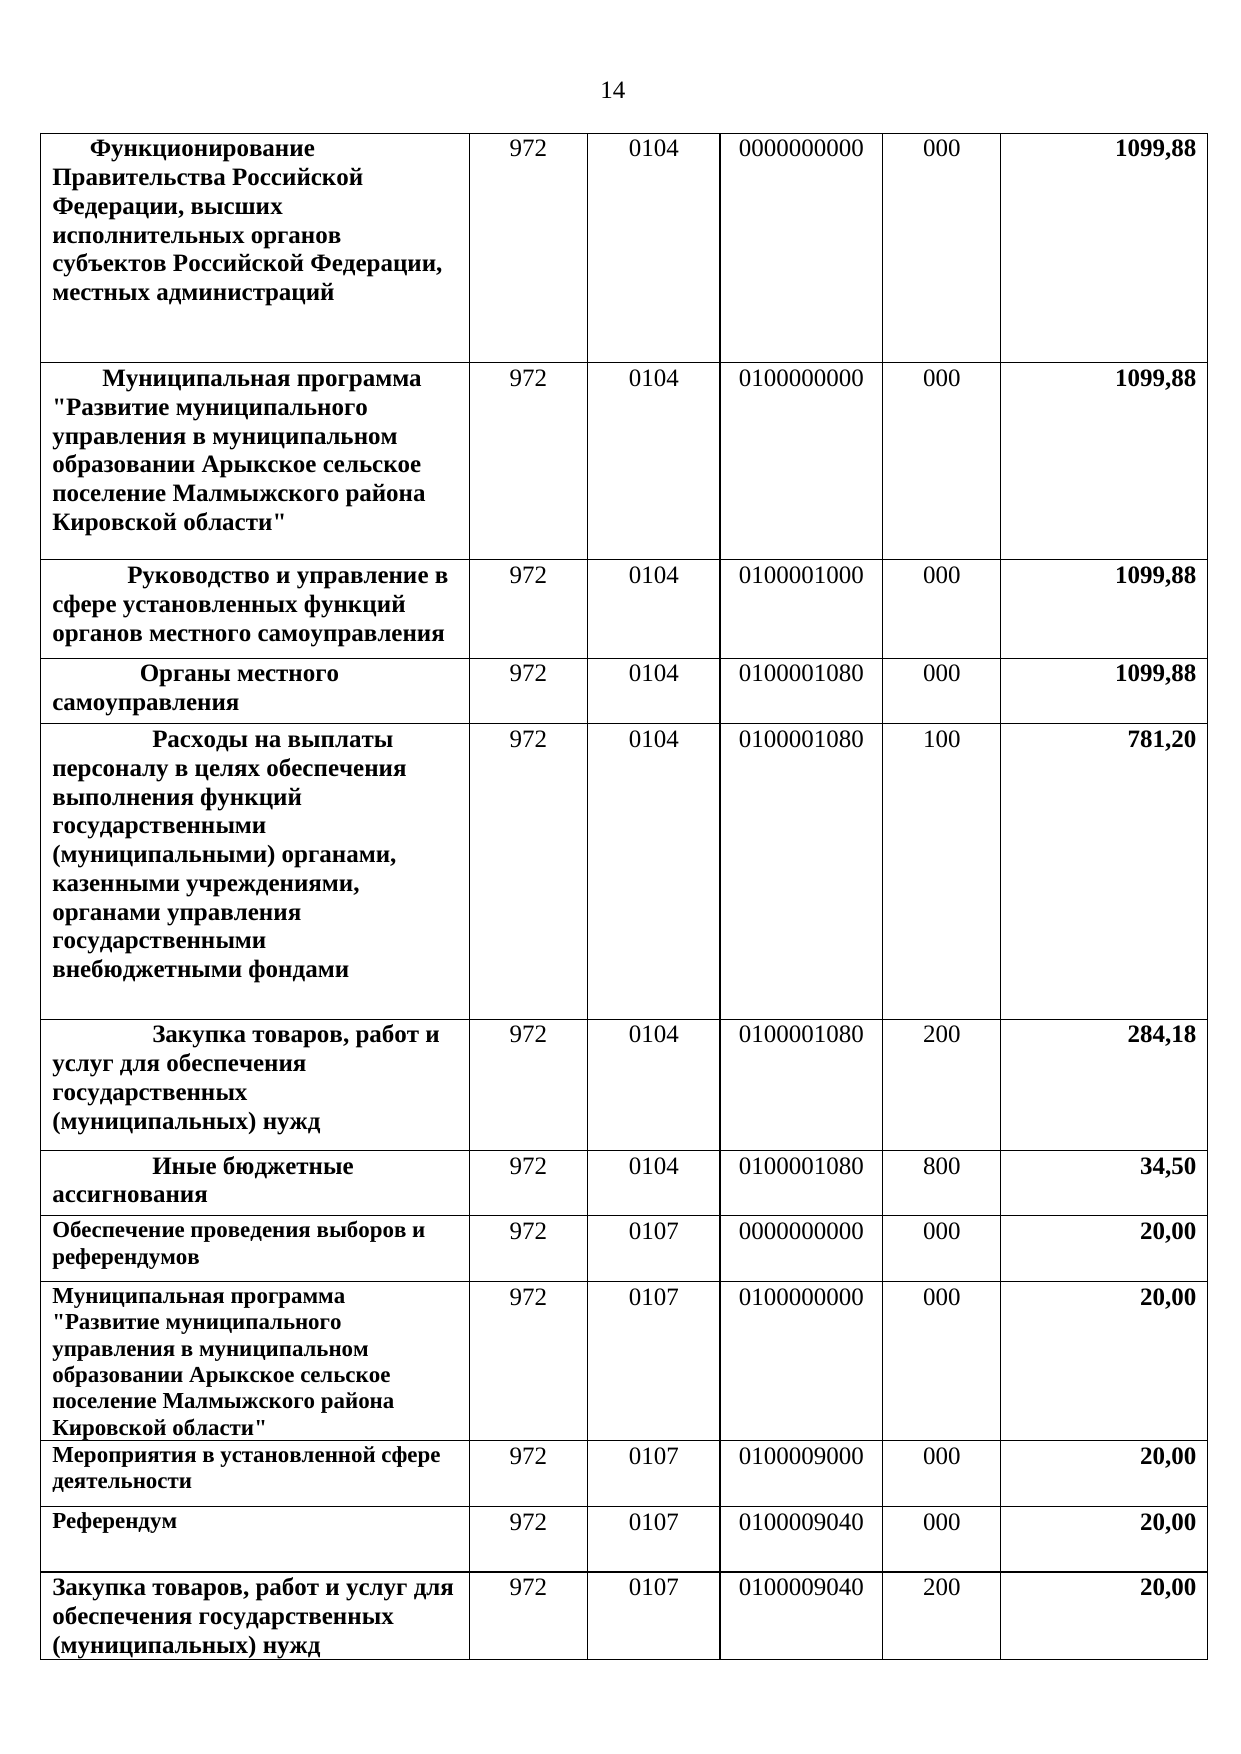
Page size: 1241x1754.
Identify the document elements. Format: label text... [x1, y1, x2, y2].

table_cell 0107 [588, 1573, 719, 1659]
table_cell 0100001080 [721, 1020, 882, 1150]
table_cell 972 [470, 1216, 587, 1281]
table_cell Референдум [41, 1507, 469, 1571]
table_cell Мероприятия в установленной сфере деятельности [41, 1441, 469, 1506]
table_cell 0000000000 [721, 1216, 882, 1281]
table_cell 0100009040 [721, 1507, 882, 1571]
table_cell 20,00 [1001, 1507, 1207, 1571]
table_cell Функционирование Правительства Российской Федерации, высших исполнительных органов субъектов Российской Федерации, местных администраций [41, 134, 469, 362]
table_cell 972 [470, 1151, 587, 1215]
table_cell 000 [883, 1216, 1000, 1281]
table_cell 0104 [588, 134, 719, 362]
table_cell 0107 [588, 1282, 719, 1440]
table_cell 0107 [588, 1507, 719, 1571]
table_cell Закупка товаров, работ и услуг для обеспечения государственных (муниципальных) нужд [41, 1020, 469, 1150]
table_cell 0100009040 [721, 1573, 882, 1659]
table_cell 20,00 [1001, 1441, 1207, 1506]
table_cell 20,00 [1001, 1216, 1207, 1281]
table_cell 000 [883, 560, 1000, 657]
table_cell 972 [470, 1441, 587, 1506]
table_cell 781,20 [1001, 724, 1207, 1018]
table_cell 0104 [588, 724, 719, 1018]
table_cell 0107 [588, 1441, 719, 1506]
table_cell 0000000000 [721, 134, 882, 362]
table_cell 800 [883, 1151, 1000, 1215]
table_cell 0100000000 [721, 363, 882, 559]
table_cell 000 [883, 134, 1000, 362]
table_cell Закупка товаров, работ и услуг для обеспечения государственных (муниципальных) нужд [41, 1573, 469, 1659]
table_cell 972 [470, 1282, 587, 1440]
table_cell 200 [883, 1573, 1000, 1659]
table_cell 0104 [588, 363, 719, 559]
table_cell 0104 [588, 1151, 719, 1215]
table_cell 0100000000 [721, 1282, 882, 1440]
table_cell 100 [883, 724, 1000, 1018]
table_cell 0104 [588, 659, 719, 723]
table_cell 0104 [588, 1020, 719, 1150]
table_cell 972 [470, 724, 587, 1018]
table_cell 0100001000 [721, 560, 882, 657]
table_cell Иные бюджетные ассигнования [41, 1151, 469, 1215]
table_cell Обеспечение проведения выборов и референдумов [41, 1216, 469, 1281]
table_cell 972 [470, 134, 587, 362]
table_cell 1099,88 [1001, 659, 1207, 723]
table_cell 0100001080 [721, 1151, 882, 1215]
table_cell 972 [470, 1573, 587, 1659]
table_cell 972 [470, 560, 587, 657]
table_cell 000 [883, 1441, 1000, 1506]
table_cell 20,00 [1001, 1573, 1207, 1659]
table_cell 972 [470, 659, 587, 723]
table_cell 0104 [588, 560, 719, 657]
table_cell 972 [470, 1507, 587, 1571]
table_cell 972 [470, 363, 587, 559]
table_cell 972 [470, 1020, 587, 1150]
table_cell 0107 [588, 1216, 719, 1281]
table_cell Органы местного самоуправления [41, 659, 469, 723]
table_cell 0100001080 [721, 724, 882, 1018]
table_cell Расходы на выплаты персоналу в целях обеспечения выполнения функций государственными (муниципальными) органами, казенными учреждениями, органами управления государственными внебюджетными фондами [41, 724, 469, 1018]
table_cell 0100001080 [721, 659, 882, 723]
table_cell 000 [883, 363, 1000, 559]
table_cell 1099,88 [1001, 134, 1207, 362]
table_cell 000 [883, 1507, 1000, 1571]
table_cell 000 [883, 1282, 1000, 1440]
table_cell 0100009000 [721, 1441, 882, 1506]
table_cell 34,50 [1001, 1151, 1207, 1215]
table_cell 1099,88 [1001, 363, 1207, 559]
table_cell Руководство и управление в сфере установленных функций органов местного самоуправления [41, 560, 469, 657]
table_cell 20,00 [1001, 1282, 1207, 1440]
table_cell 000 [883, 659, 1000, 723]
table_cell 200 [883, 1020, 1000, 1150]
table_cell 284,18 [1001, 1020, 1207, 1150]
table_cell 1099,88 [1001, 560, 1207, 657]
